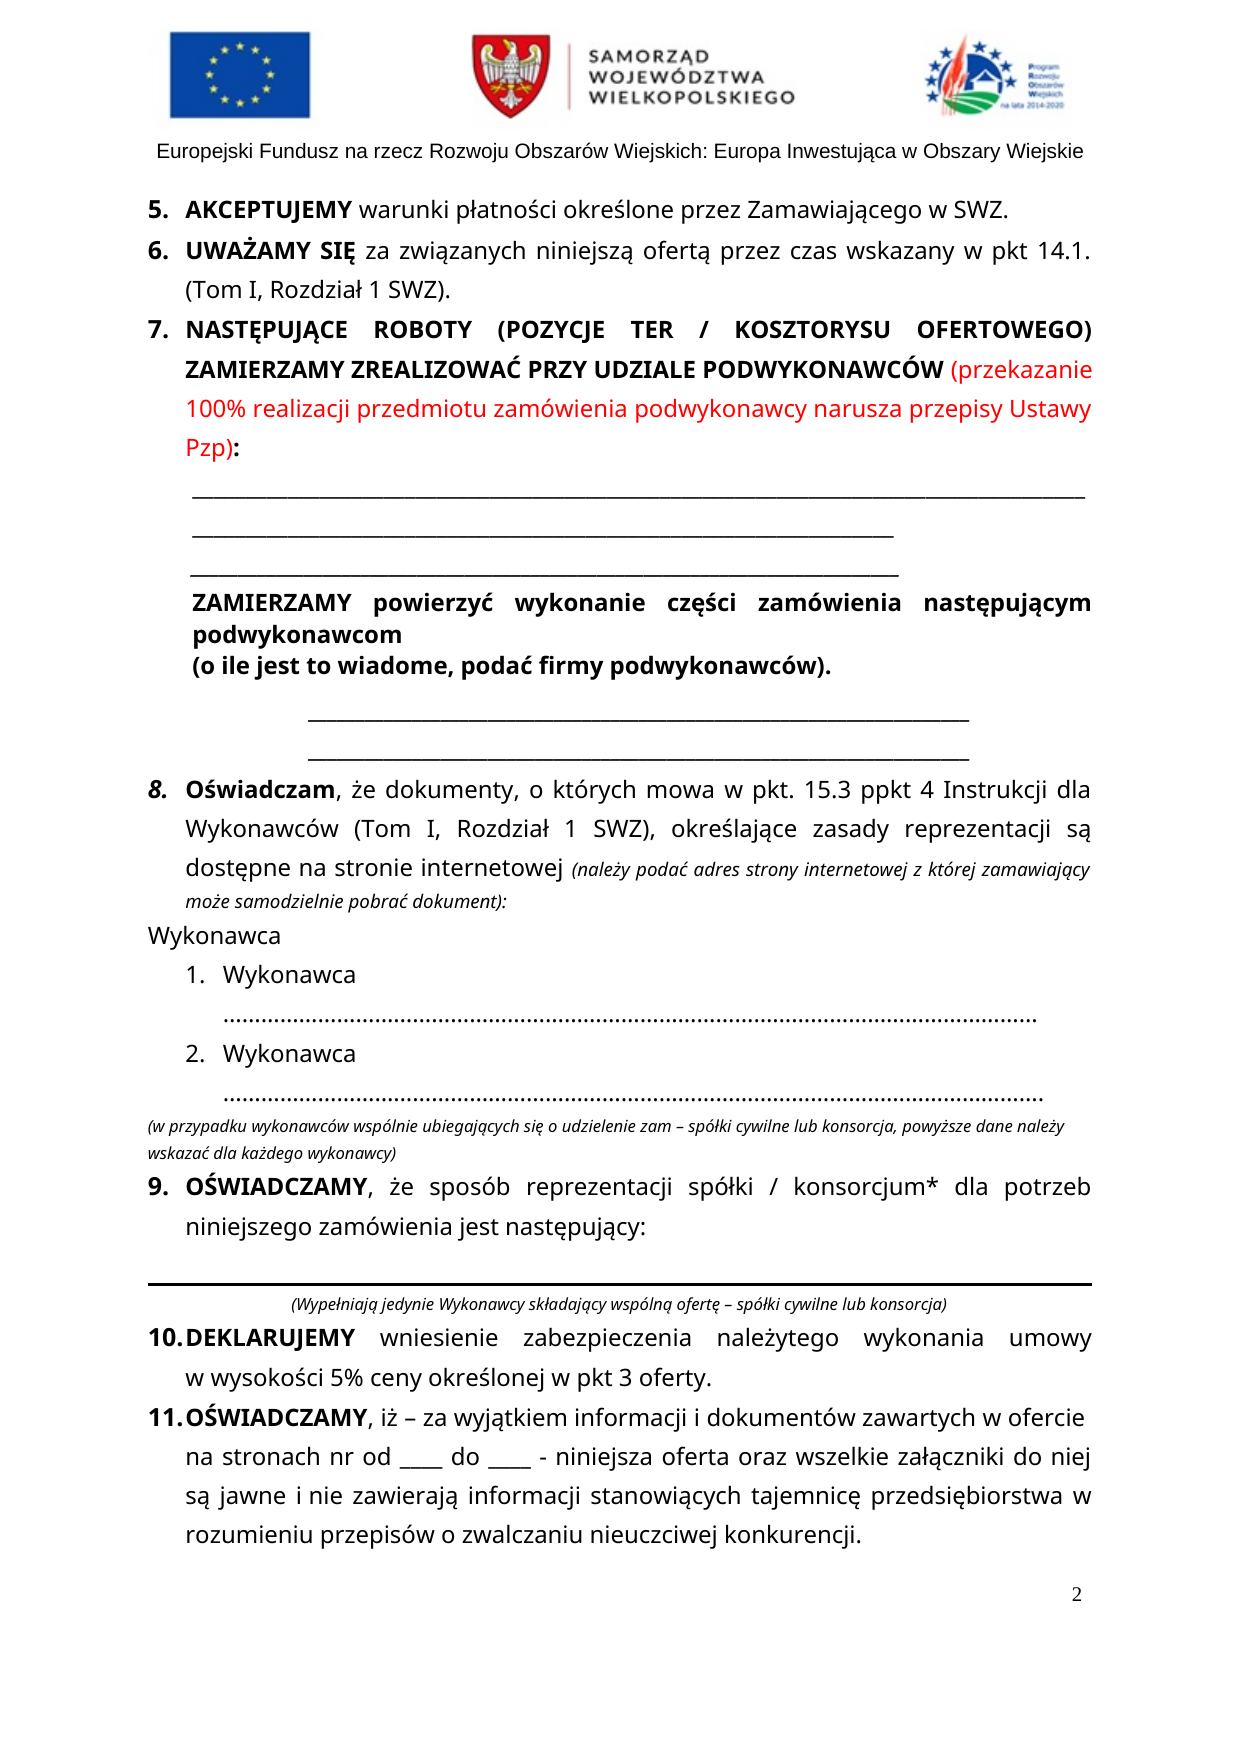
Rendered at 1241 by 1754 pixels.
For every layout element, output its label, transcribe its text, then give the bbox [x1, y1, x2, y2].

text ___________________________________________________________________________ [192, 548, 1092, 580]
list UWAŻAMY SIĘ za związanych niniejszą ofertą przez czas wskazany w pkt 14.1. (Tom I, Rozdział 1 SWZ). [148, 232, 1092, 306]
list OŚWIADCZAMY, że sposób reprezentacji spółki / konsorcjum* dla potrzeb niniejszego zamówienia jest następujący: [148, 1169, 1092, 1242]
text ZAMIERZAMY powierzyć wykonanie części zamówienia następującym podwykonawcom (o ile jest to wiadome, podać firmy podwykonawców). [192, 587, 1092, 681]
text Wykonawca [148, 919, 1092, 952]
list OŚWIADCZAMY, iż – za wyjątkiem informacji i dokumentów zawartych w ofercie na stronach nr od ____ do ____ - niniejsza oferta oraz wszelkie załączniki do niej są jawne i nie zawierają informacji stanowiących tajemnicę przedsiębiorstwa w rozumieniu przepisów o zwalczaniu nieuczciwej konkurencji. [148, 1399, 1092, 1551]
list DEKLARUJEMY wniesienie zabezpieczenia należytego wykonania umowy w wysokości 5% ceny określonej w pkt 3 oferty. [148, 1320, 1092, 1393]
text (w przypadku wykonawców wspólnie ubiegających się o udzielenie zam – spółki cywilne lub konsorcja, powyższe dane należy wskazać dla każdego wykonawcy) [148, 1114, 1092, 1164]
text ______________________________________________________________________ [192, 732, 1092, 765]
picture [147, 29, 1093, 139]
text (Wypełniają jedynie Wykonawcy składający wspólną ofertę – spółki cywilne lub konsorcja) [148, 1293, 1092, 1315]
text ______________________________________________________________________________________________________________________________________________________ [192, 470, 1092, 541]
list Wykonawca …………………………………………………………………………………………………………………. [185, 1036, 1092, 1108]
list NASTĘPUJĄCE ROBOTY (POZYCJE TER / KOSZTORYSU OFERTOWEGO) ZAMIERZAMY ZREALIZOWAĆ PRZY UDZIALE PODWYKONAWCÓW (przekazanie 100% realizacji przedmiotu zamówienia podwykonawcy narusza przepisy Ustawy Pzp): [148, 312, 1092, 463]
list AKCEPTUJEMY warunki płatności określone przez Zamawiającego w SWZ. [148, 192, 1092, 226]
list Oświadczam, że dokumenty, o których mowa w pkt. 15.3 ppkt 4 Instrukcji dla Wykonawców (Tom I, Rozdział 1 SWZ), określające zasady reprezentacji są dostępne na stronie internetowej (należy podać adres strony internetowej z której zamawiający może samodzielnie pobrać dokument): [148, 771, 1092, 914]
list Wykonawca ………………………………………………………………………………………………………………… [185, 958, 1092, 1030]
text ______________________________________________________________________ [192, 693, 1092, 726]
